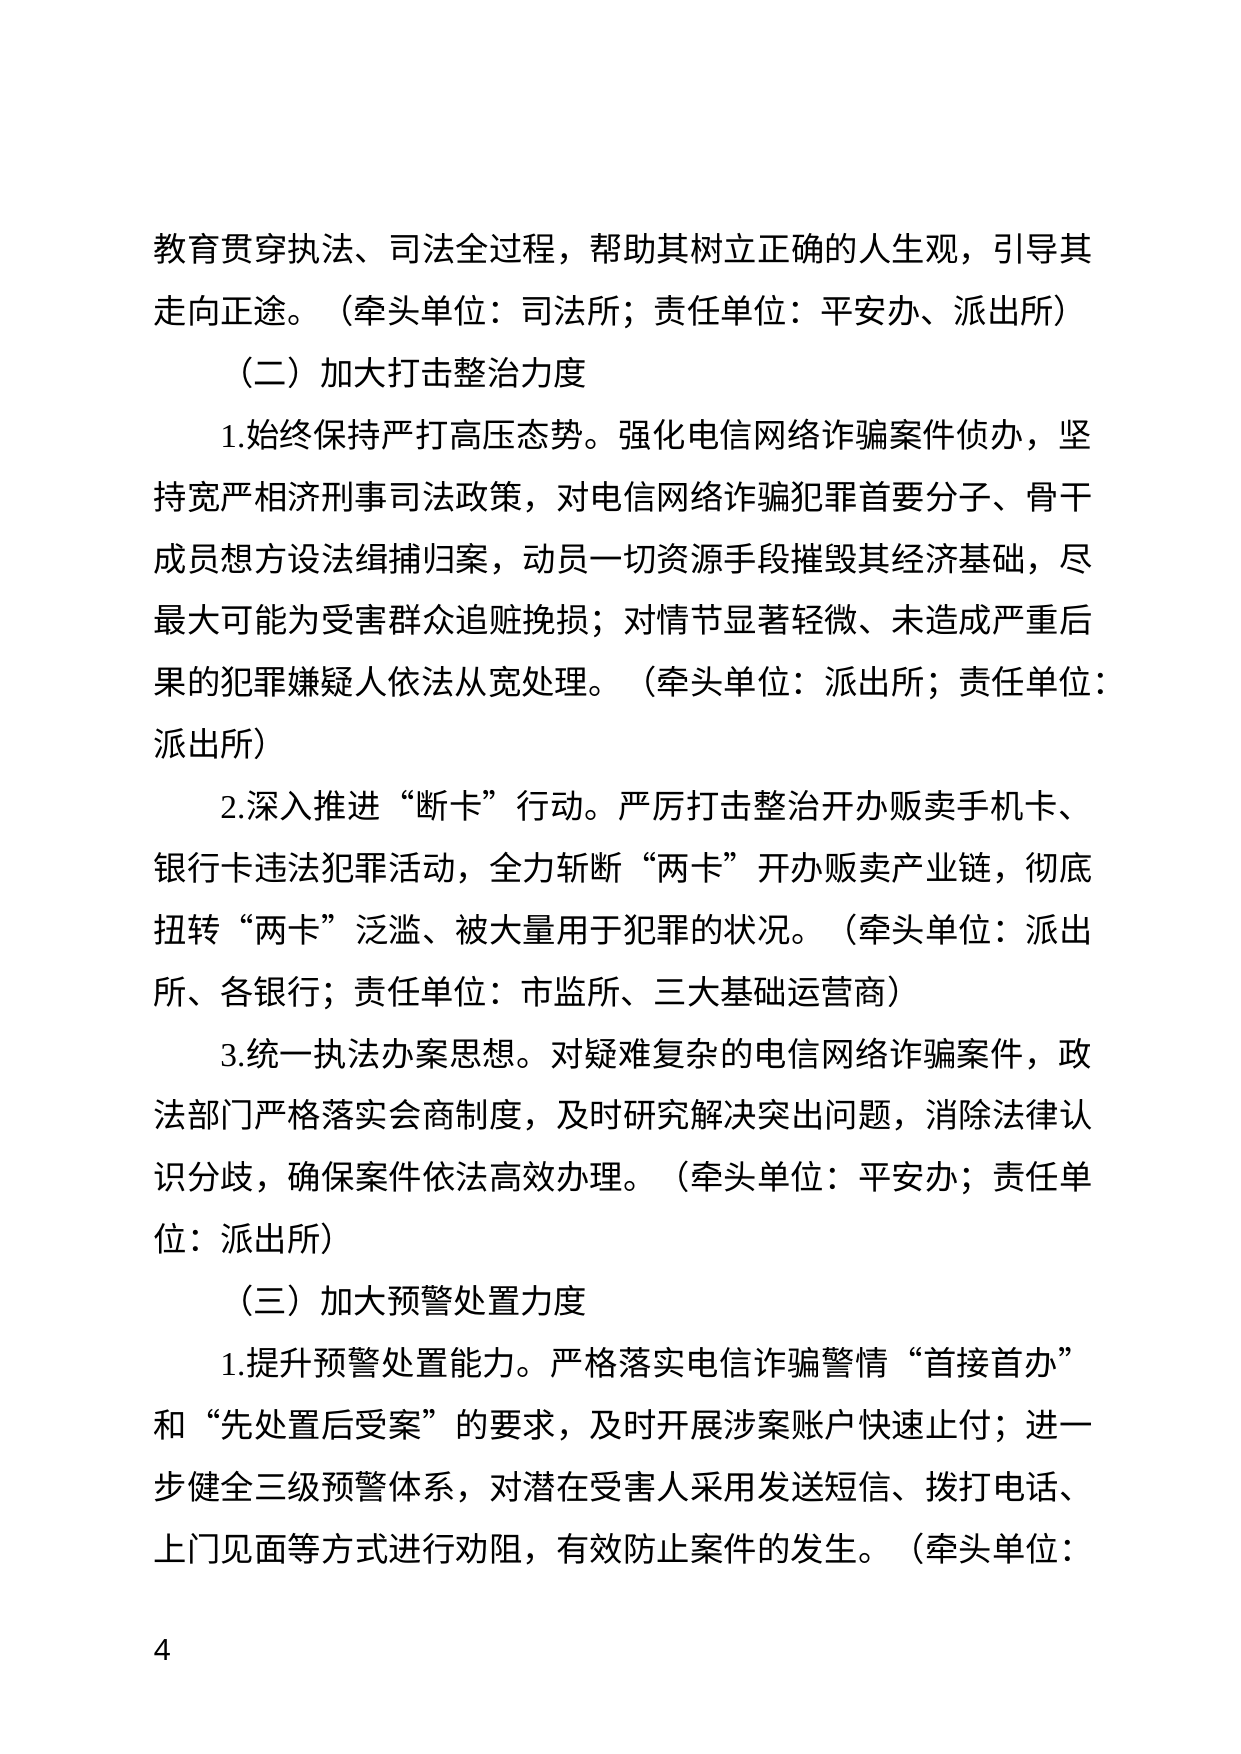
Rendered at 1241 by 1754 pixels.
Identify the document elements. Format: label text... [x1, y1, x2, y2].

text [153, 1326, 1092, 1573]
text 1.始终保持严打高压态势。强化电信网络诈骗案件侦办，坚持宽严相济刑事司法政策，对电信网络诈骗犯罪首要分子、骨干成员想方设法缉捕归案，动员一切资源手段摧毁其经济基础，尽最大可能为受害群众追赃挽损；对情节显著轻微、未造成严重后果的犯罪嫌疑人依法从宽处理。（牵头单位：派出所；责任单位：派出所） [153, 398, 1092, 769]
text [153, 212, 1092, 336]
text （二）加大打击整治力度 [153, 336, 1092, 398]
text （三）加大预警处置力度 [153, 1264, 1092, 1326]
text 3.统一执法办案思想。对疑难复杂的电信网络诈骗案件，政法部门严格落实会商制度，及时研究解决突出问题，消除法律认识分歧，确保案件依法高效办理。（牵头单位：平安办；责任单位：派出所） [153, 1017, 1092, 1264]
text 2.深入推进“断卡”行动。严厉打击整治开办贩卖手机卡、银行卡违法犯罪活动，全力斩断“两卡”开办贩卖产业链，彻底扭转“两卡”泛滥、被大量用于犯罪的状况。（牵头单位：派出所、各银行；责任单位：市监所、三大基础运营商） [153, 769, 1092, 1017]
